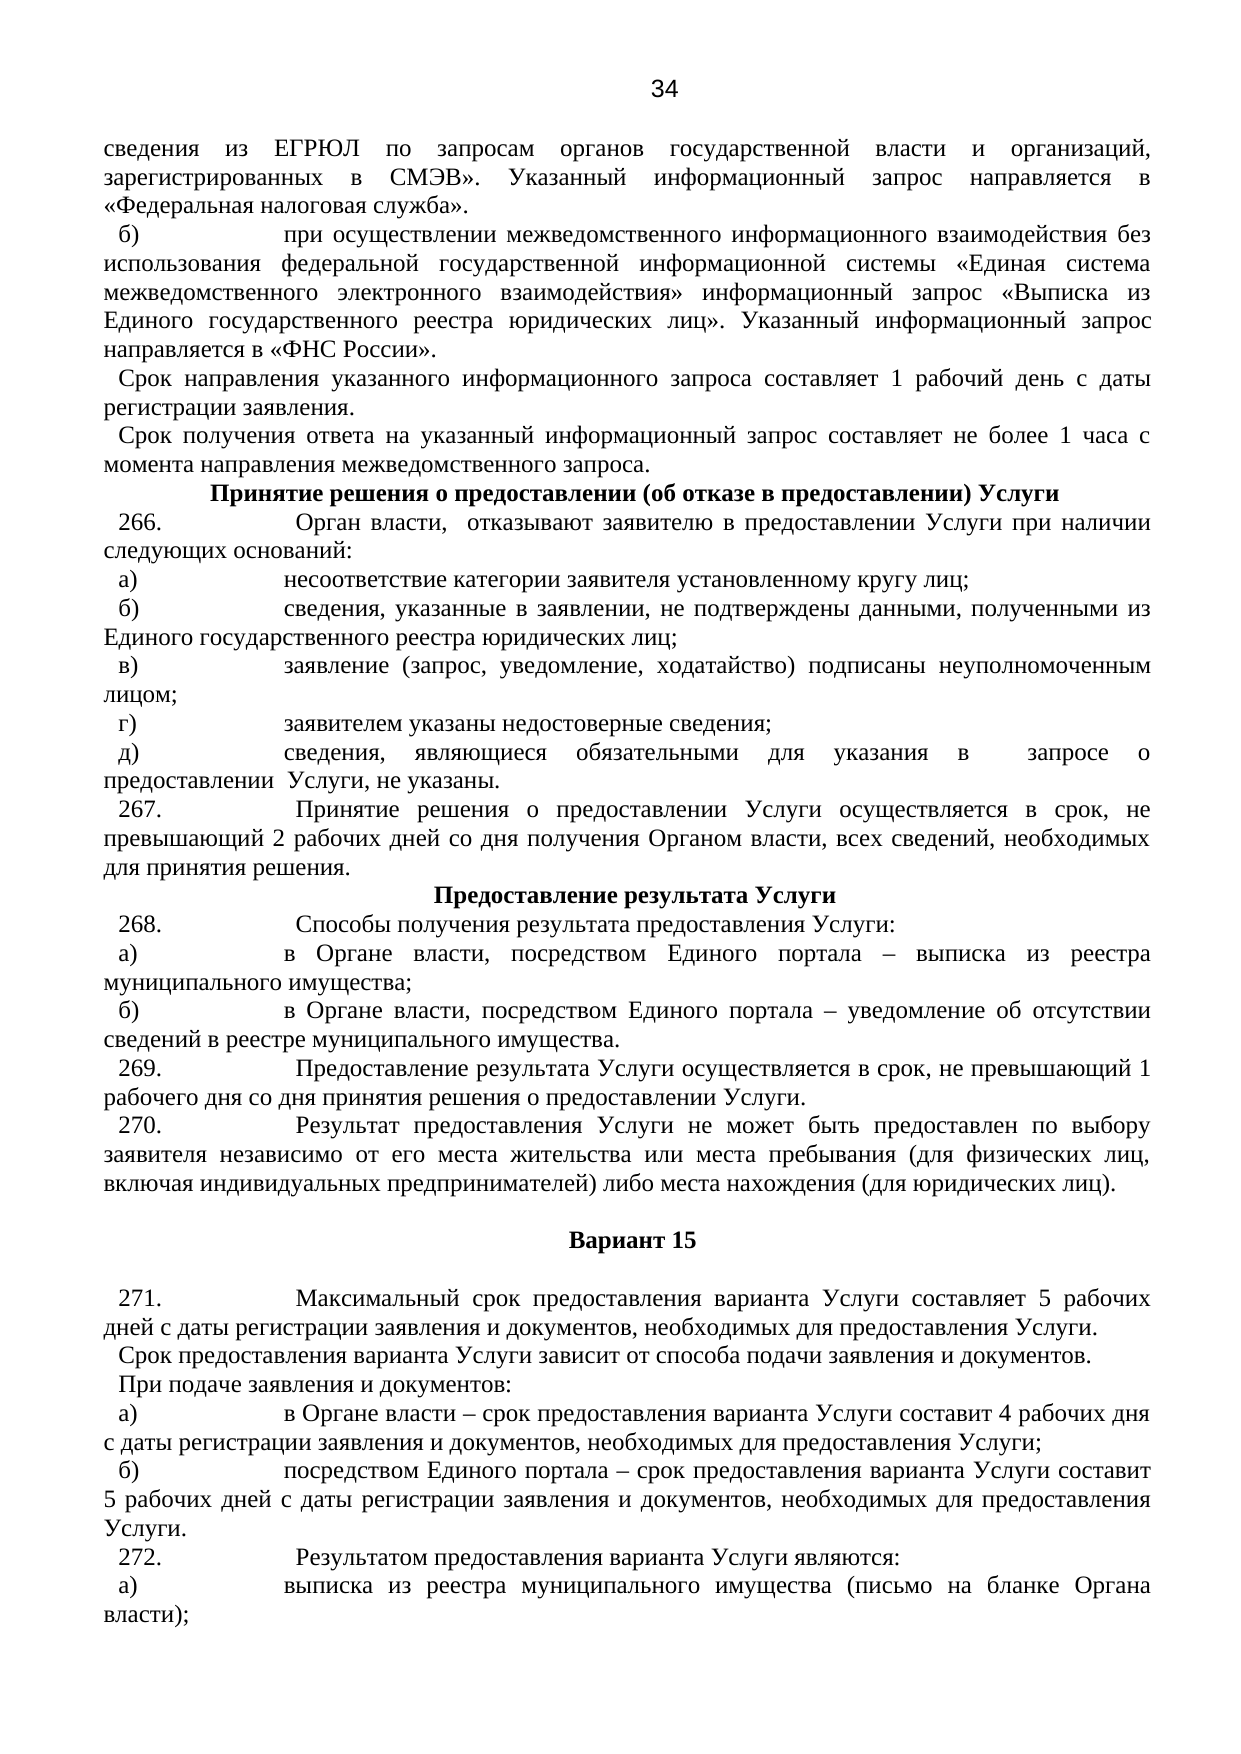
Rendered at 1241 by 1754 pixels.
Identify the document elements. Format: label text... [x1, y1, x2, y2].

list в Органе власти, посредством Единого портала – уведомление об отсутствии сведений в реестре муниципального имущества. [103, 995, 1152, 1053]
list Способы получения результата предоставления Услуги: [103, 909, 1152, 938]
list в Органе власти, посредством Единого портала – выписка из реестра муниципального имущества; [103, 938, 1152, 995]
list выписка из реестра муниципального имущества (письмо на бланке Органа власти); [103, 1570, 1152, 1628]
list Результат предоставления Услуги не может быть предоставлен по выбору заявителя независимо от его места жительства или места пребывания (для физических лиц, включая индивидуальных предпринимателей) либо места нахождения (для юридических лиц). [103, 1110, 1152, 1197]
list посредством Единого портала – срок предоставления варианта Услуги составит 5 рабочих дней с даты регистрации заявления и документов, необходимых для предоставления Услуги. [103, 1455, 1152, 1542]
list Орган власти, отказывают заявителю в предоставлении Услуги при наличии следующих оснований: [103, 507, 1152, 564]
text Срок направления указанного информационного запроса составляет 1 рабочий день с даты регистрации заявления. [103, 363, 1152, 420]
list Результатом предоставления варианта Услуги являются: [103, 1542, 1152, 1570]
text При подаче заявления и документов: [103, 1369, 1152, 1398]
list Принятие решения о предоставлении Услуги осуществляется в срок, не превышающий 2 рабочих дней со дня получения Органом власти, всех сведений, необходимых для принятия решения. [103, 794, 1152, 880]
text Срок получения ответа на указанный информационный запрос составляет не более 1 часа с момента направления межведомственного запроса. [103, 420, 1152, 478]
text Срок предоставления варианта Услуги зависит от способа подачи заявления и документов. [103, 1340, 1152, 1369]
list заявление (запрос, уведомление, ходатайство) подписаны неуполномоченным лицом; [103, 650, 1152, 708]
text Предоставление результата Услуги [103, 880, 1152, 909]
list несоответствие категории заявителя установленному кругу лиц; [103, 564, 1152, 593]
list заявителем указаны недостоверные сведения; [103, 708, 1152, 737]
list сведения, указанные в заявлении, не подтверждены данными, полученными из Единого государственного реестра юридических лиц; [103, 593, 1152, 650]
list Предоставление результата Услуги осуществляется в срок, не превышающий 1 рабочего дня со дня принятия решения о предоставлении Услуги. [103, 1053, 1152, 1110]
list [103, 133, 1152, 219]
list при осуществлении межведомственного информационного взаимодействия без использования федеральной государственной информационной системы «Единая система межведомственного электронного взаимодействия» информационный запрос «Выписка из Единого государственного реестра юридических лиц». Указанный информационный запрос направляется в «ФНС России». [103, 219, 1152, 363]
list в Органе власти – срок предоставления варианта Услуги составит 4 рабочих дня с даты регистрации заявления и документов, необходимых для предоставления Услуги; [103, 1398, 1152, 1455]
text Принятие решения о предоставлении (об отказе в предоставлении) Услуги [103, 478, 1152, 507]
list сведения, являющиеся обязательными для указания в запросе о предоставлении Услуги, не указаны. [103, 737, 1152, 794]
list Максимальный срок предоставления варианта Услуги составляет 5 рабочих дней с даты регистрации заявления и документов, необходимых для предоставления Услуги. [103, 1283, 1152, 1340]
